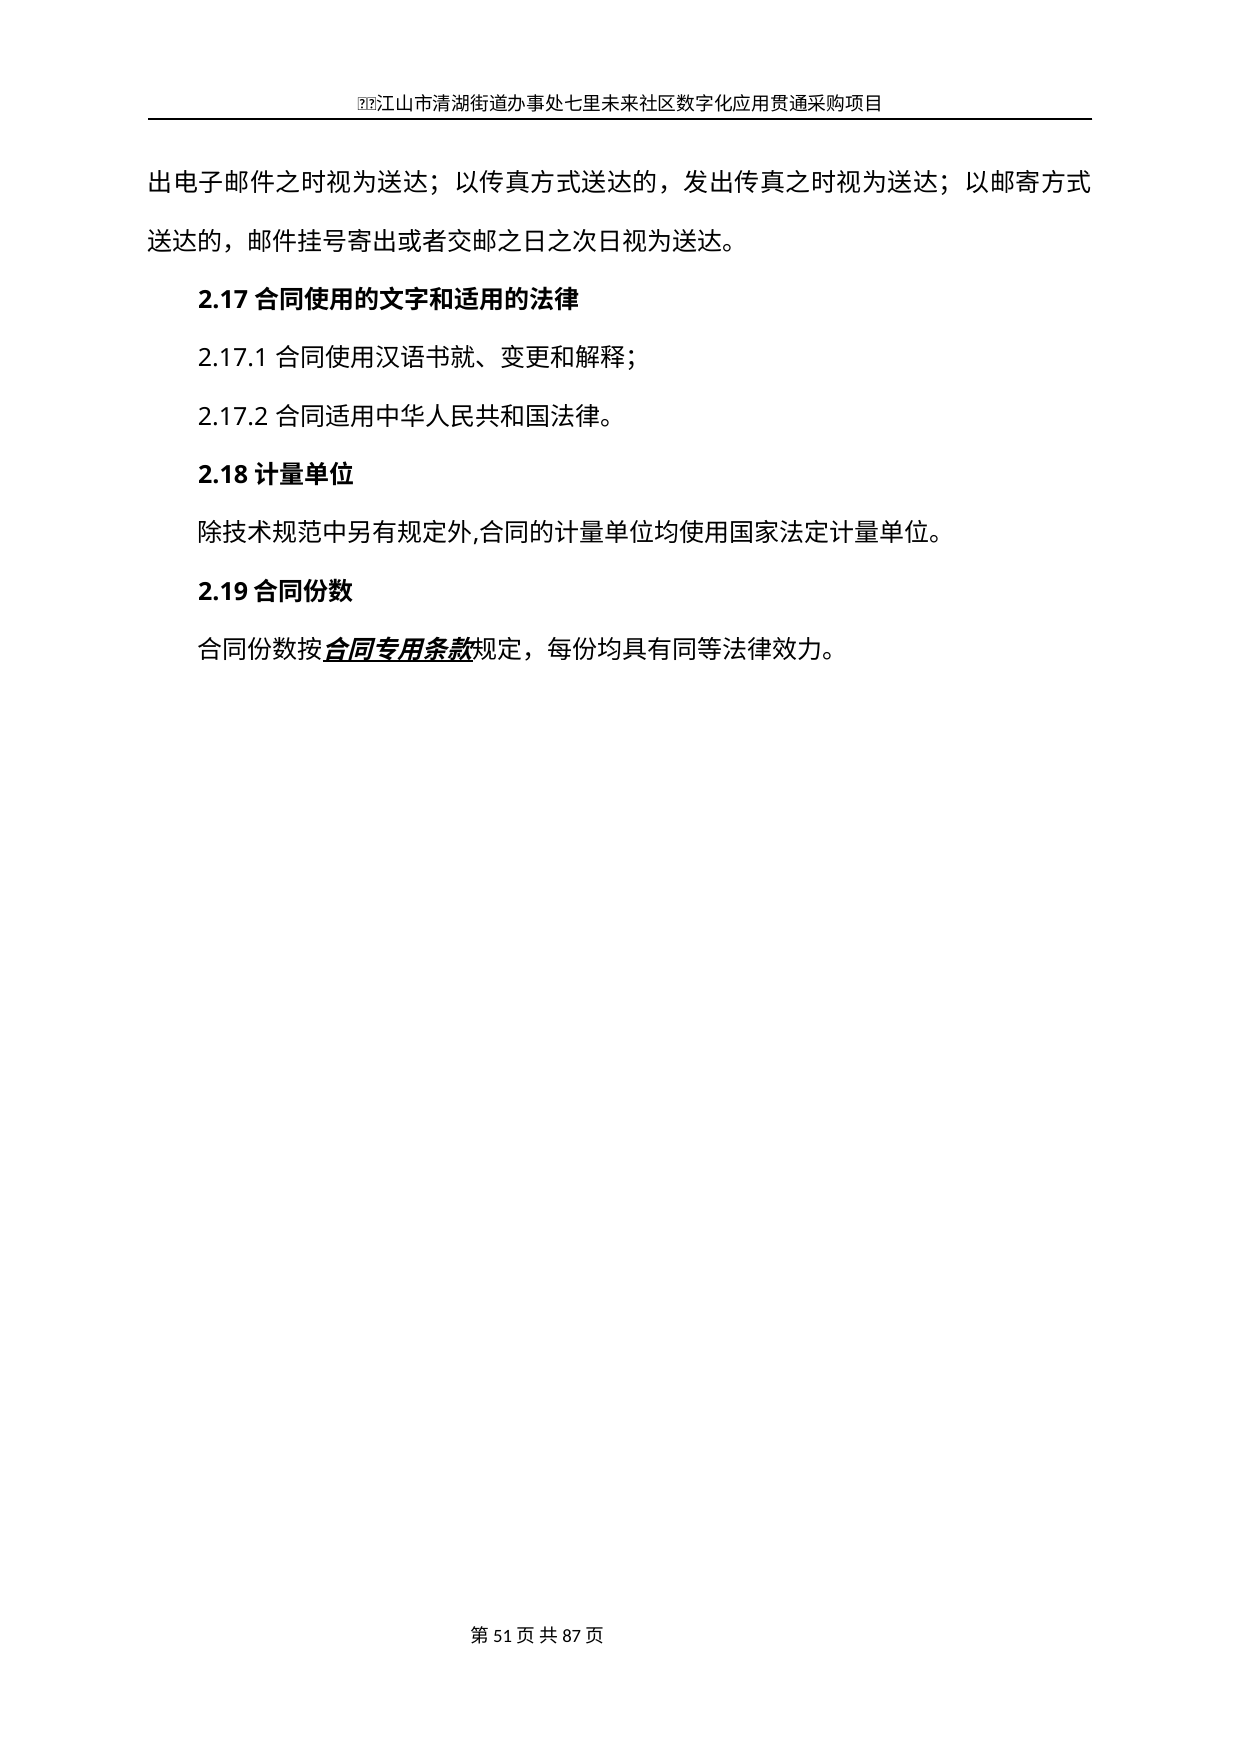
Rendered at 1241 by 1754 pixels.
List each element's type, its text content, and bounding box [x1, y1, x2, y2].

text 合同份数按合同专用条款规定，每份均具有同等法律效力。 [148, 612, 1092, 670]
text 2.19合同份数 [148, 553, 1092, 612]
text 2.17 合同使用的文字和适用的法律 [148, 262, 1092, 320]
text 2.17.1 合同使用汉语书就、变更和解释； [148, 320, 1092, 378]
text 除技术规范中另有规定外,合同的计量单位均使用国家法定计量单位。 [148, 495, 1092, 553]
text 2.17.2 合同适用中华人民共和国法律。 [148, 378, 1092, 437]
text 2.18 计量单位 [148, 437, 1092, 495]
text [148, 145, 1092, 262]
